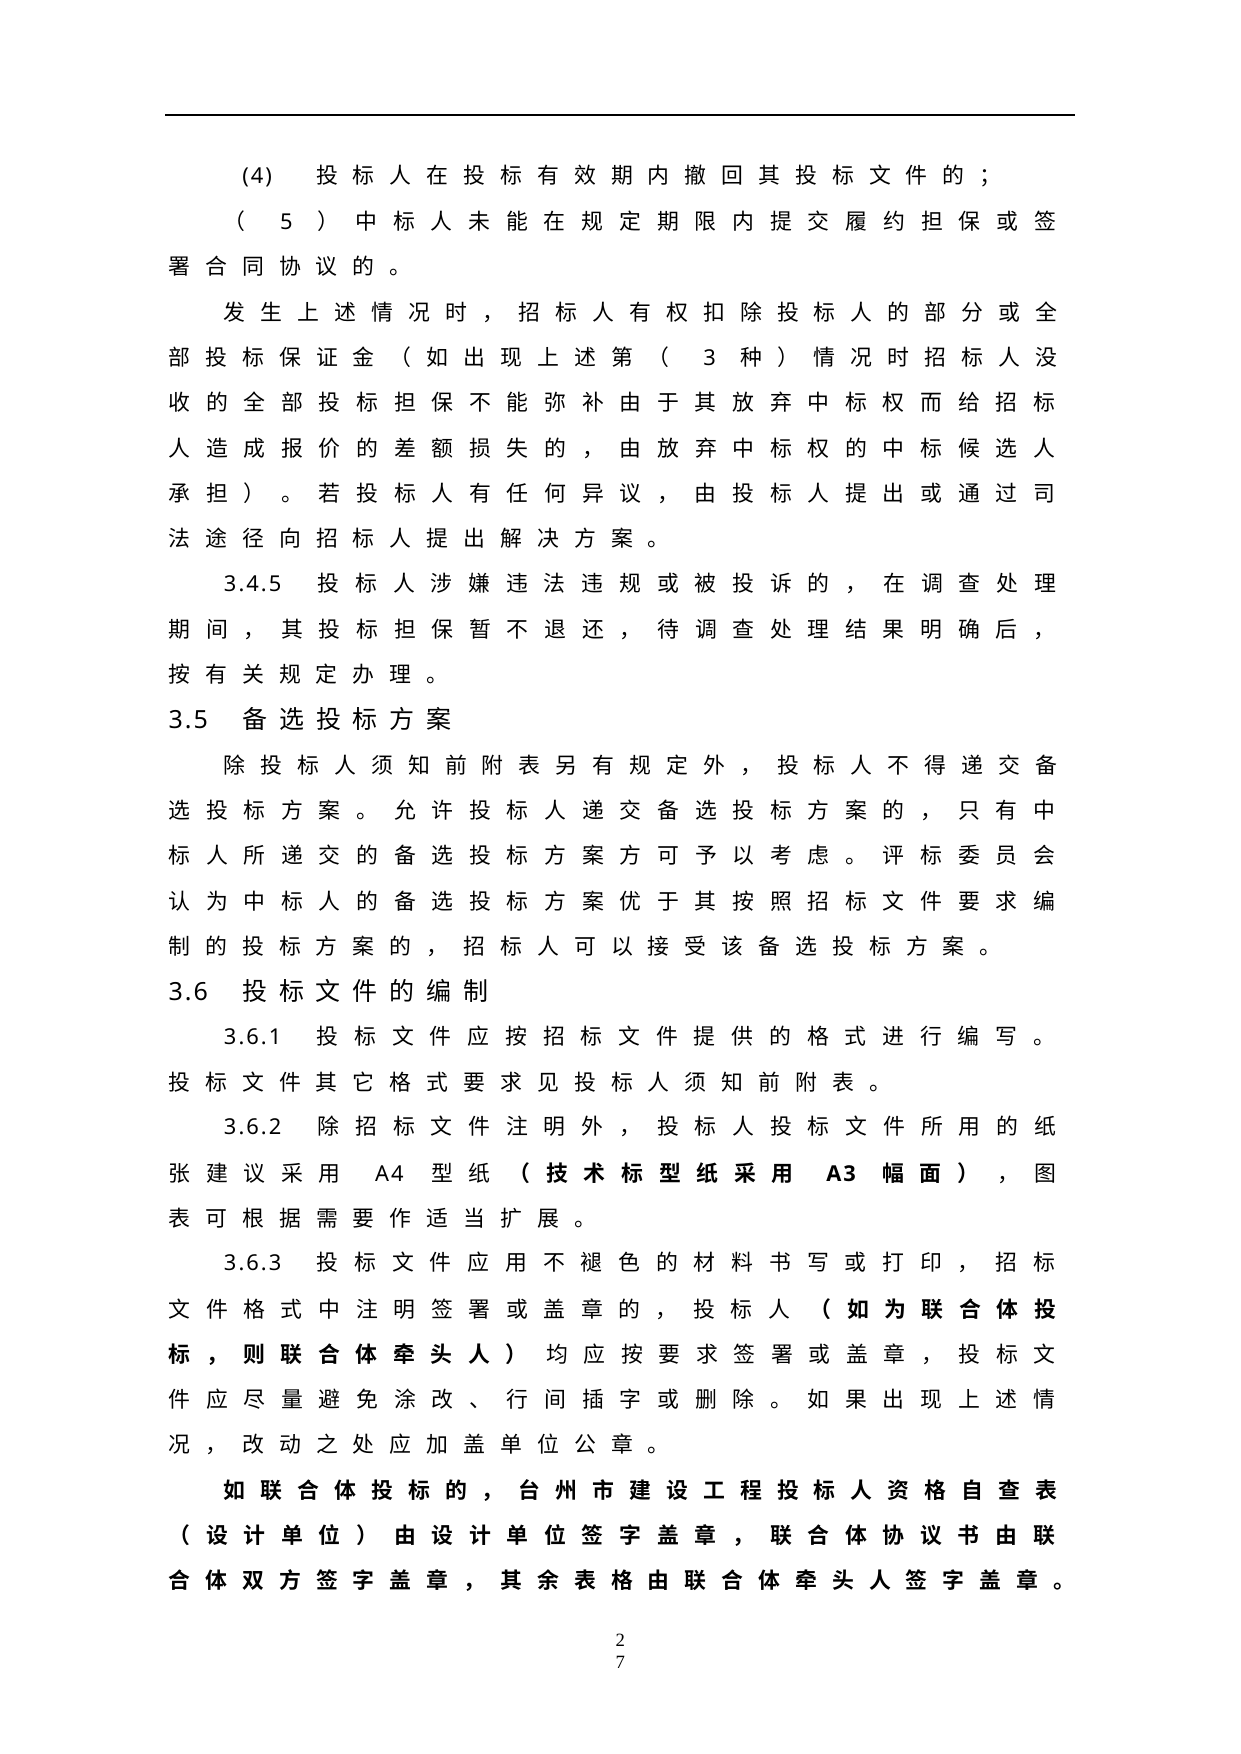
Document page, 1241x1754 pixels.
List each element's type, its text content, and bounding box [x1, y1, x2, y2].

text 3.5 备选投标方案 [168, 696, 1072, 741]
text 3.6 投标文件的编制 [168, 968, 1072, 1013]
text 除投标人须知前附表另有规定外，投标人不得递交备选投标方案。允许投标人递交备选投标方案的，只有中标人所递交的备选投标方案方可予以考虑。评标委员会认为中标人的备选投标方案优于其按照招标文件要求编制的投标方案的，招标人可以接受该备选投标方案。 [168, 741, 1072, 968]
text 3.6.3投标文件应用不褪色的材料书写或打印，招标文件格式中注明签署或盖章的，投标人（如为联合体投标，则联合体牵头人）均应按要求签署或盖章，投标文件应尽量避免涂改、行间插字或删除。如果出现上述情况，改动之处应加盖单位公章。 [168, 1239, 1072, 1466]
text （5）中标人未能在规定期限内提交履约担保或签署合同协议的。 [168, 197, 1072, 288]
text 3.6.2 除招标文件注明外，投标人投标文件所用的纸张建议采用A4型纸（技术标型纸采用A3幅面），图表可根据需要作适当扩展。 [168, 1103, 1072, 1239]
text 3.4.5 投标人涉嫌违法违规或被投诉的，在调查处理期间，其投标担保暂不退还，待调查处理结果明确后，按有关规定办理。 [168, 560, 1072, 696]
text 3.6.1投标文件应按招标文件提供的格式进行编写。投标文件其它格式要求见投标人须知前附表。 [168, 1013, 1072, 1103]
text 如联合体投标的，台州市建设工程投标人资格自查表（设计单位）由设计单位签字盖章，联合体协议书由联合体双方签字盖章，其余表格由联合体牵头人签字盖章。 [168, 1466, 1072, 1602]
text (4) 投标人在投标有效期内撤回其投标文件的； [168, 152, 1072, 197]
text 发生上述情况时，招标人有权扣除投标人的部分或全部投标保证金（如出现上述第（3种）情况时招标人没收的全部投标担保不能弥补由于其放弃中标权而给招标人造成报价的差额损失的，由放弃中标权的中标候选人承担）。若投标人有任何异议，由投标人提出或通过司法途径向招标人提出解决方案。 [168, 288, 1072, 560]
